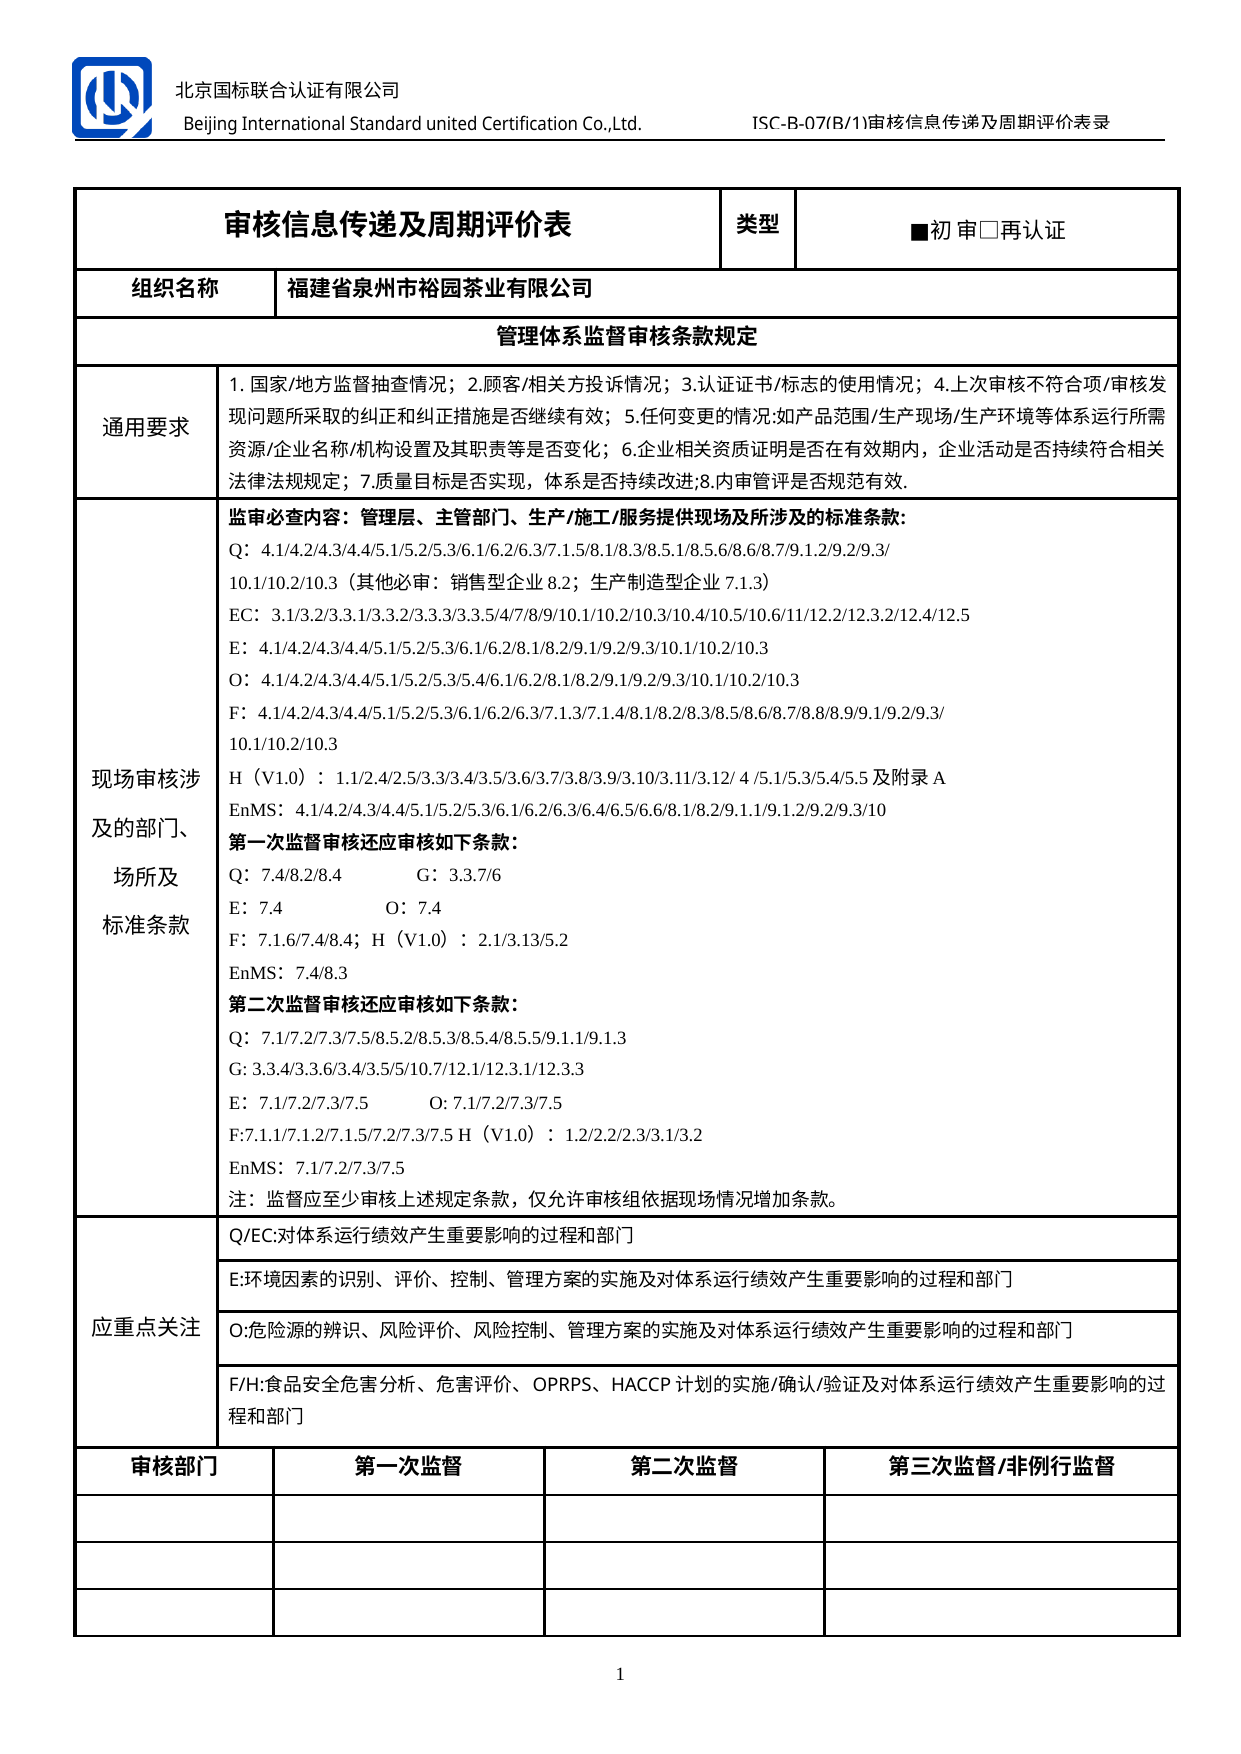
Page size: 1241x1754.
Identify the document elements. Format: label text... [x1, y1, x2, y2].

table_cell [275, 1590, 543, 1635]
table_cell 福建省泉州市裕园茶业有限公司 [277, 271, 1177, 316]
table_cell [275, 1543, 543, 1588]
table_cell 现场审核涉及的部门、场所及 标准条款 [77, 500, 216, 1215]
table_cell 1. 国家/地方监督抽查情况；2.顾客/相关方投诉情况；3.认证证书/标志的使用情况；4.上次审核不符合项/审核发现问题所采取的纠正和纠正措施是否继续有效；5.任何变更的情况:如产品范围/生产现场/生产环境等体系运行所需资源/企业名称/机构设置及其职责等是否变化；6.企业相关资质证明是否在有效期内，企业活动是否持续符合相关法律法规规定；7.质量目标是否实现，体系是否持续改进;8.内审管评是否规范有效. [219, 367, 1177, 497]
table_cell 监审必查内容：管理层、主管部门、生产/施工/服务提供现场及所涉及的标准条款: Q：4.1/4.2/4.3/4.4/5.1/5.2/5.3/6.1/6.2/6.3/7.1.5/8.1/8.3/8.5.1/8.5.6/8.6/8.7/9.1.2/9.2/9.3/ 10.1/10.2/10.3（其他必审：销售型企业8.2；生产制造型企业7.1.3） EC：3.1/3.2/3.3.1/3.3.2/3.3.3/3.3.5/4/7/8/9/10.1/10.2/10.3/10.4/10.5/10.6/11/12.2/12.3.2/12.4/12.5 E：4.1/4.2/4.3/4.4/5.1/5.2/5.3/6.1/6.2/8.1/8.2/9.1/9.2/9.3/10.1/10.2/10.3 O：4.1/4.2/4.3/4.4/5.1/5.2/5.3/5.4/6.1/6.2/8.1/8.2/9.1/9.2/9.3/10.1/10.2/10.3 F：4.1/4.2/4.3/4.4/5.1/5.2/5.3/6.1/6.2/6.3/7.1.3/7.1.4/8.1/8.2/8.3/8.5/8.6/8.7/8.8/8.9/9.1/9.2/9.3/ 10.1/10.2/10.3 H（V1.0）：1.1/2.4/2.5/3.3/3.4/3.5/3.6/3.7/3.8/3.9/3.10/3.11/3.12/ 4 /5.1/5.3/5.4/5.5及附录A EnMS：4.1/4.2/4.3/4.4/5.1/5.2/5.3/6.1/6.2/6.3/6.4/6.5/6.6/8.1/8.2/9.1.1/9.1.2/9.2/9.3/10 第一次监督审核还应审核如下条款： Q：7.4/8.2/8.4 G：3.3.7/6 E：7.4 O：7.4 F：7.1.6/7.4/8.4；H（V1.0）：2.1/3.13/5.2 EnMS：7.4/8.3 第二次监督审核还应审核如下条款： Q：7.1/7.2/7.3/7.5/8.5.2/8.5.3/8.5.4/8.5.5/9.1.1/9.1.3 G: 3.3.4/3.3.6/3.4/3.5/5/10.7/12.1/12.3.1/12.3.3 E：7.1/7.2/7.3/7.5 O: 7.1/7.2/7.3/7.5 F:7.1.1/7.1.2/7.1.5/7.2/7.3/7.5 H（V1.0）：1.2/2.2/2.3/3.1/3.2 EnMS：7.1/7.2/7.3/7.5 注：监督应至少审核上述规定条款，仅允许审核组依据现场情况增加条款。 [219, 500, 1177, 1215]
table_header 审核信息传递及周期评价表 [77, 190, 719, 267]
table_cell Q/EC:对体系运行绩效产生重要影响的过程和部门 [219, 1218, 1177, 1259]
picture [72, 57, 152, 138]
table_cell 管理体系监督审核条款规定 [77, 319, 1177, 364]
table_header 类型 [722, 190, 794, 267]
table_cell [546, 1590, 823, 1635]
table_cell 第三次监督/非例行监督 [826, 1449, 1177, 1494]
table_cell F/H:食品安全危害分析、危害评价、OPRPS、HACCP计划的实施/确认/验证及对体系运行绩效产生重要影响的过程和部门 [219, 1367, 1177, 1446]
table_cell 审核部门 [77, 1449, 272, 1494]
table_cell [546, 1496, 823, 1541]
table_cell 通用要求 [77, 367, 216, 497]
table_cell 组织名称 [77, 271, 274, 316]
table_cell O:危险源的辨识、风险评价、风险控制、管理方案的实施及对体系运行绩效产生重要影响的过程和部门 [219, 1313, 1177, 1364]
table_cell [77, 1590, 272, 1635]
table_cell [826, 1590, 1177, 1635]
table_cell 第一次监督 [275, 1449, 543, 1494]
table_cell 第二次监督 [546, 1449, 823, 1494]
table_cell [826, 1543, 1177, 1588]
table_cell [77, 1543, 272, 1588]
table_cell [546, 1543, 823, 1588]
table_cell E:环境因素的识别、评价、控制、管理方案的实施及对体系运行绩效产生重要影响的过程和部门 [219, 1262, 1177, 1310]
table_cell [77, 1496, 272, 1541]
table_cell 应重点关注 [77, 1218, 216, 1446]
table_cell [275, 1496, 543, 1541]
table_header ■初 审□再认证 [797, 190, 1177, 267]
table_cell [826, 1496, 1177, 1541]
